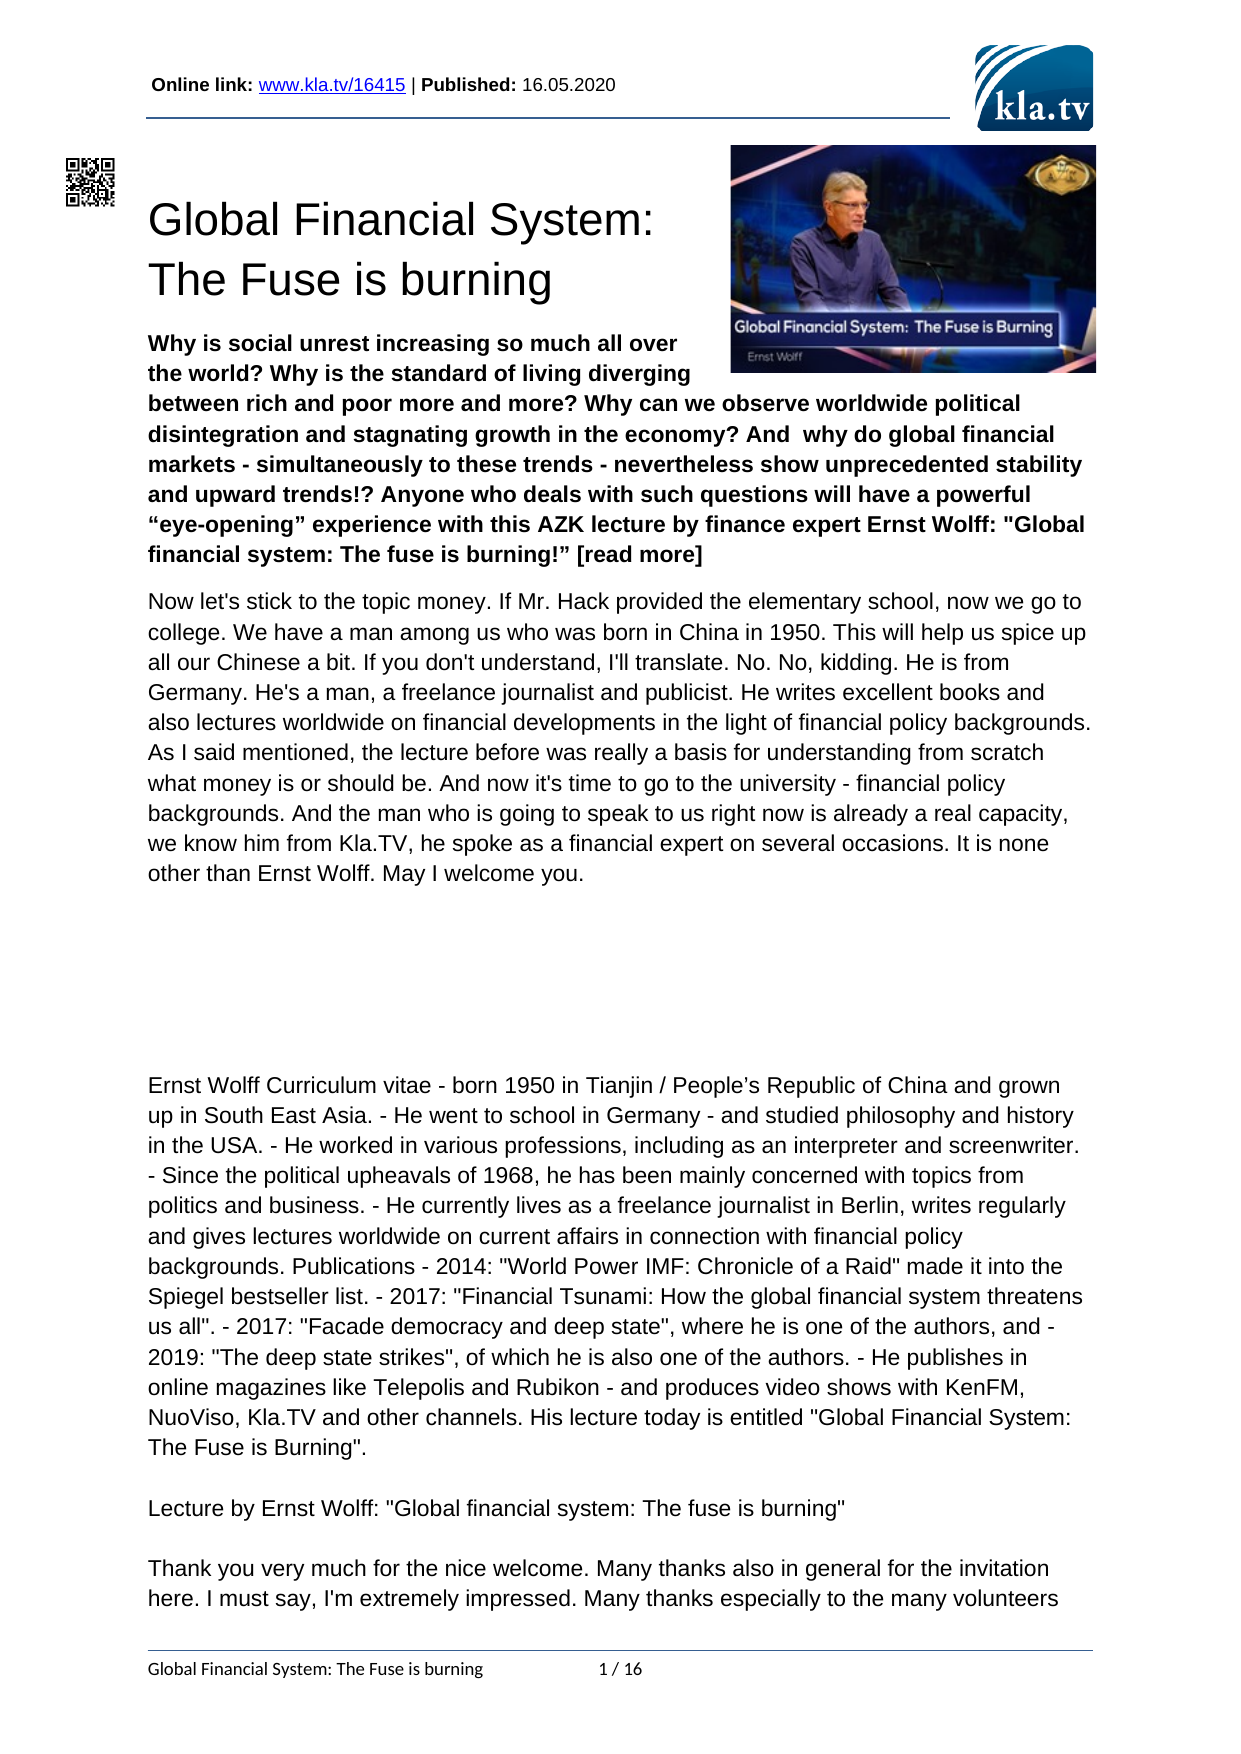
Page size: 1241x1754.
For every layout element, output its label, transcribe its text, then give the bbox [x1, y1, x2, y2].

text Why is social unrest increasing so much all over the world? Why is the standard of living diverging between rich and poor more and more? Why can we observe worldwide political disintegration and stagnating growth in the economy? And why do global financial markets - simultaneously to these trends - nevertheless show unprecedented stability and upward trends!? Anyone who deals with such questions will have a powerful “eye-opening” experience with this AZK lecture by finance expert Ernst Wolff: "Global financial system: The fuse is burning!” [read more] [148, 330, 1093, 568]
text Global Financial System: The Fuse is burning [148, 192, 1093, 306]
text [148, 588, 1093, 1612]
